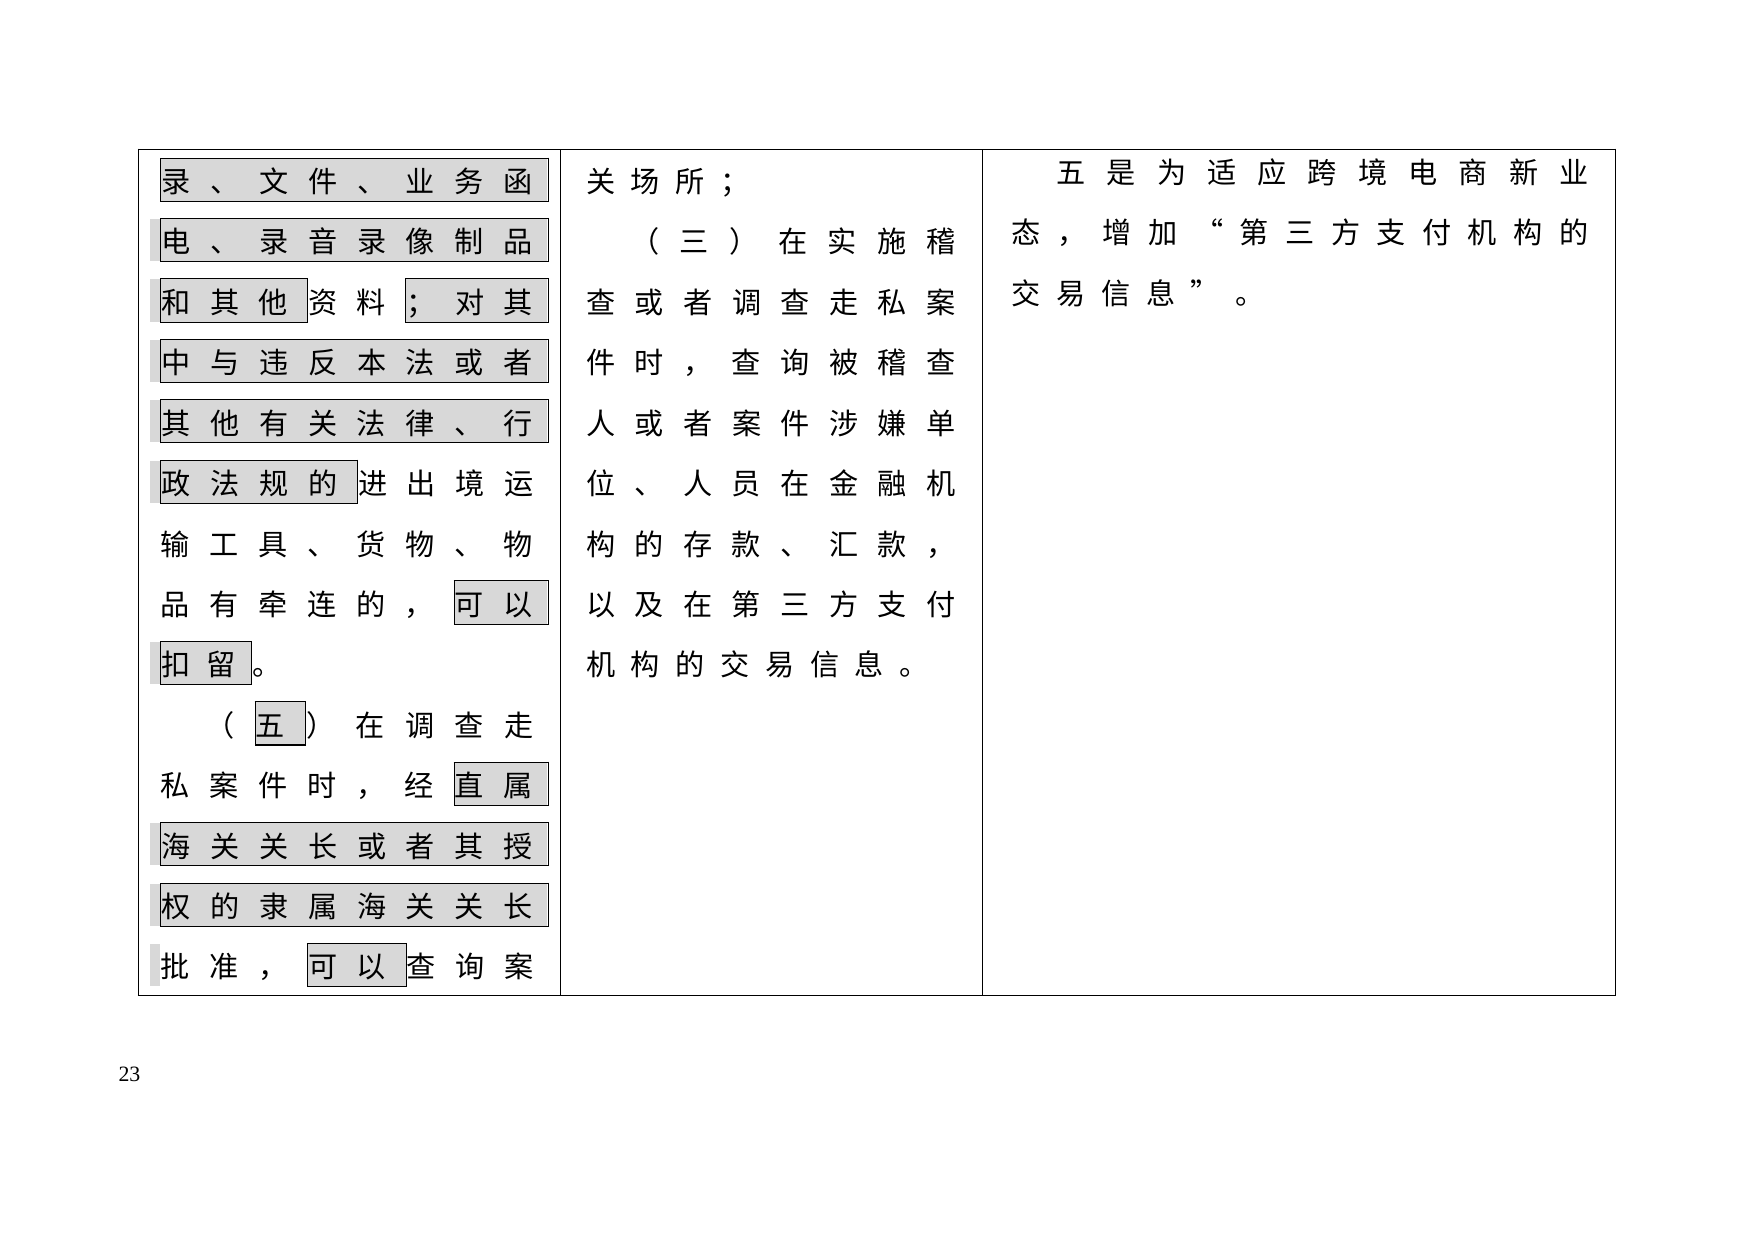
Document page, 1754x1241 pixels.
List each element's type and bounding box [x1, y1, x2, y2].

table_cell [561, 150, 982, 995]
table_cell [139, 150, 560, 995]
table_cell [983, 150, 1615, 995]
